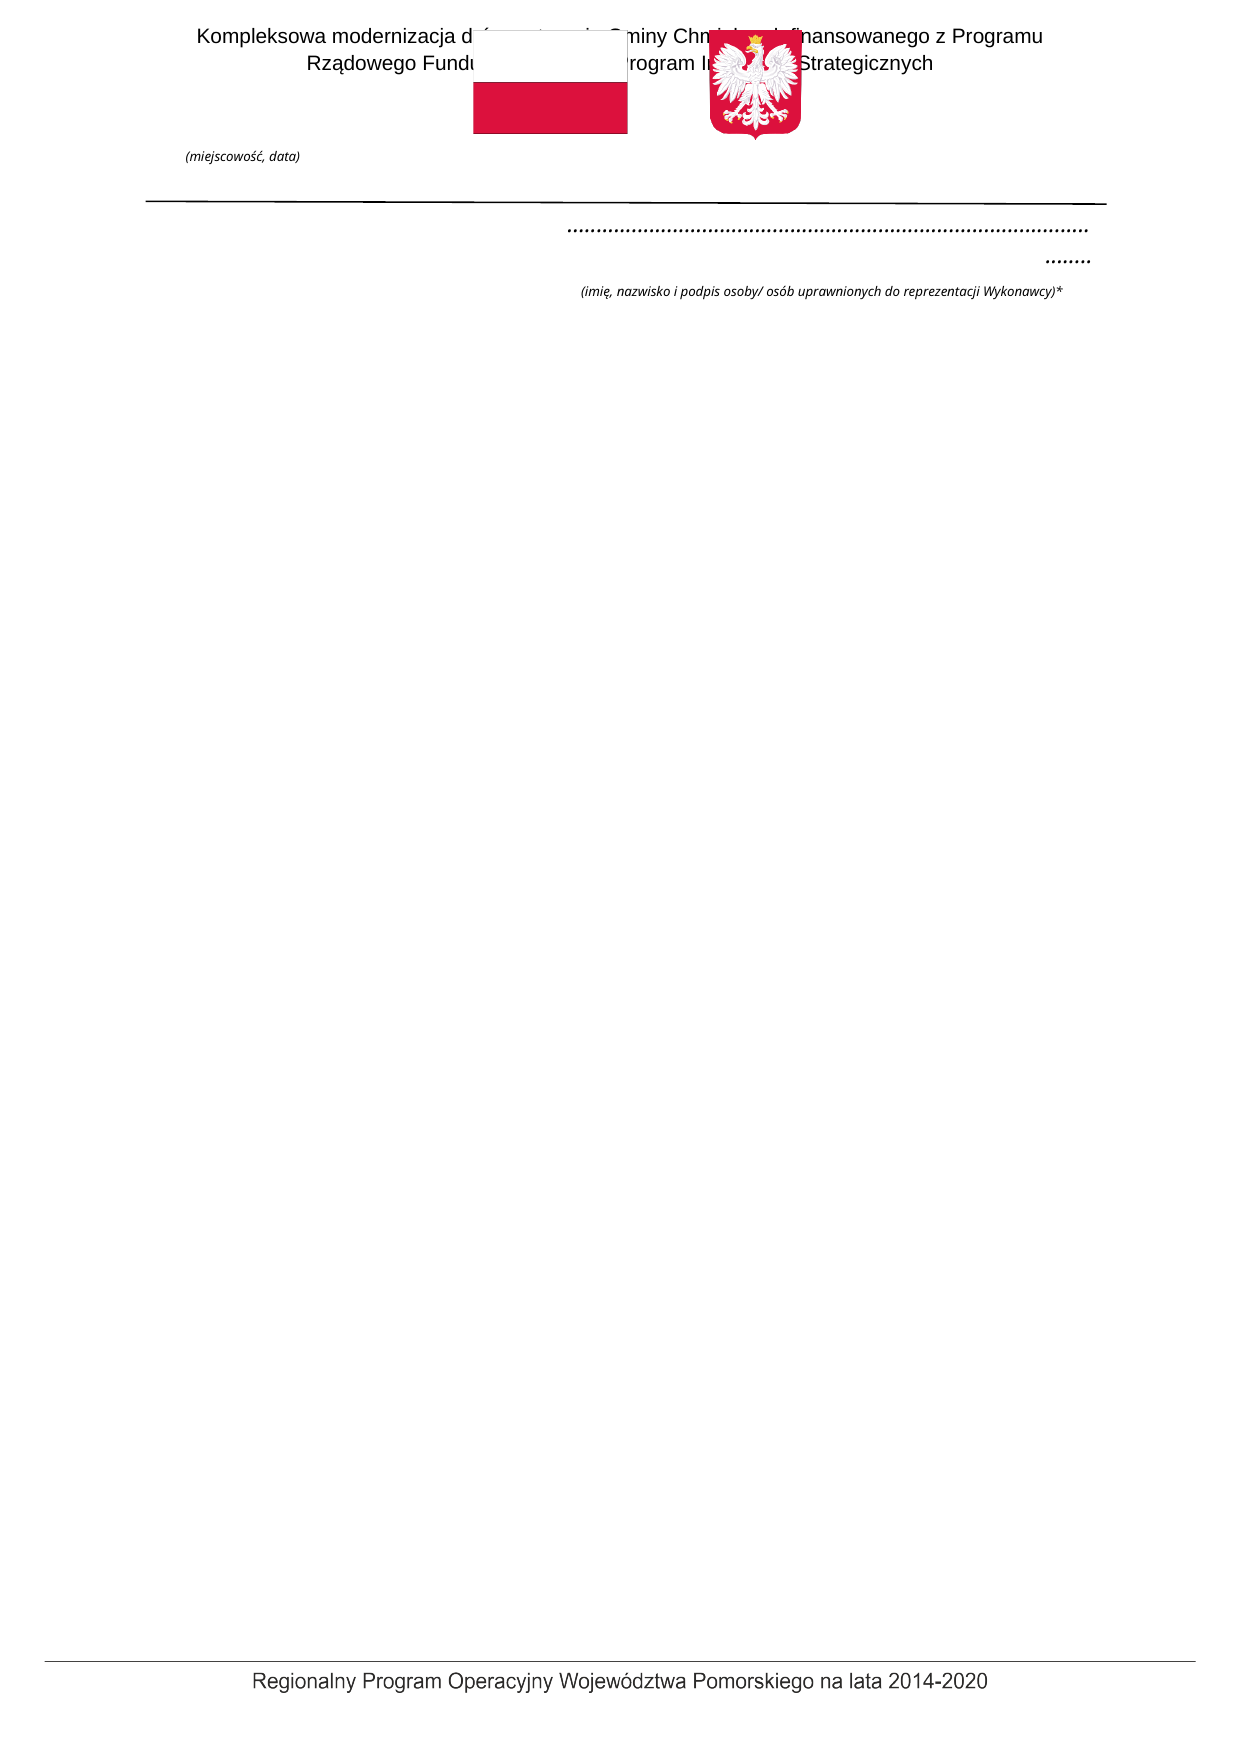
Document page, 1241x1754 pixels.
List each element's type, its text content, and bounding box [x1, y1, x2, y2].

picture [473, 30, 802, 140]
text (imię, nazwisko i podpis osoby/ osób uprawnionych do reprezentacji Wykonawcy)*do [148, 283, 1092, 314]
picture [44, 1661, 1196, 1693]
text (miejscowość, data) [148, 148, 1092, 179]
text ….............................................................................................. [148, 208, 1092, 270]
